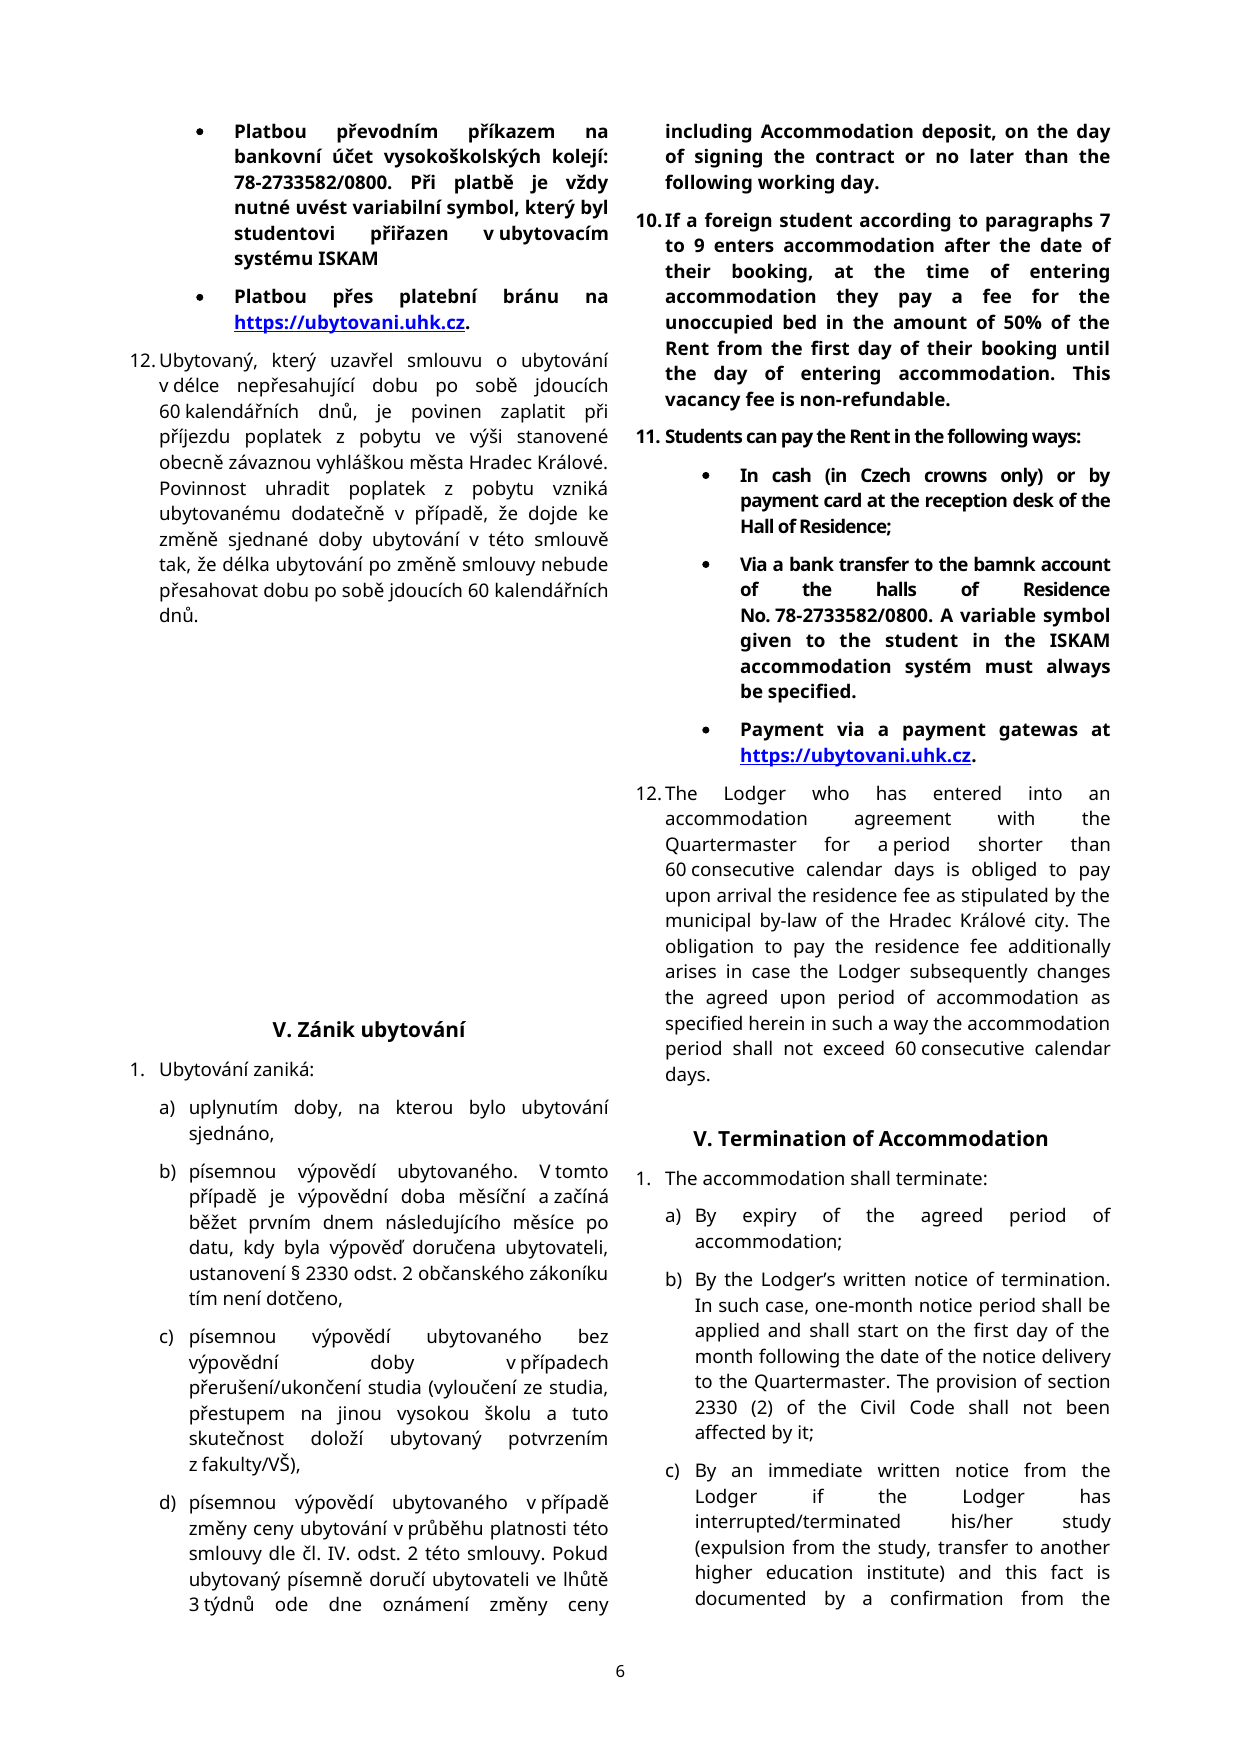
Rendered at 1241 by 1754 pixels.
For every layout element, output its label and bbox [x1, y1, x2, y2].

table_header [118, 118, 620, 1617]
table_header [620, 118, 1122, 1617]
